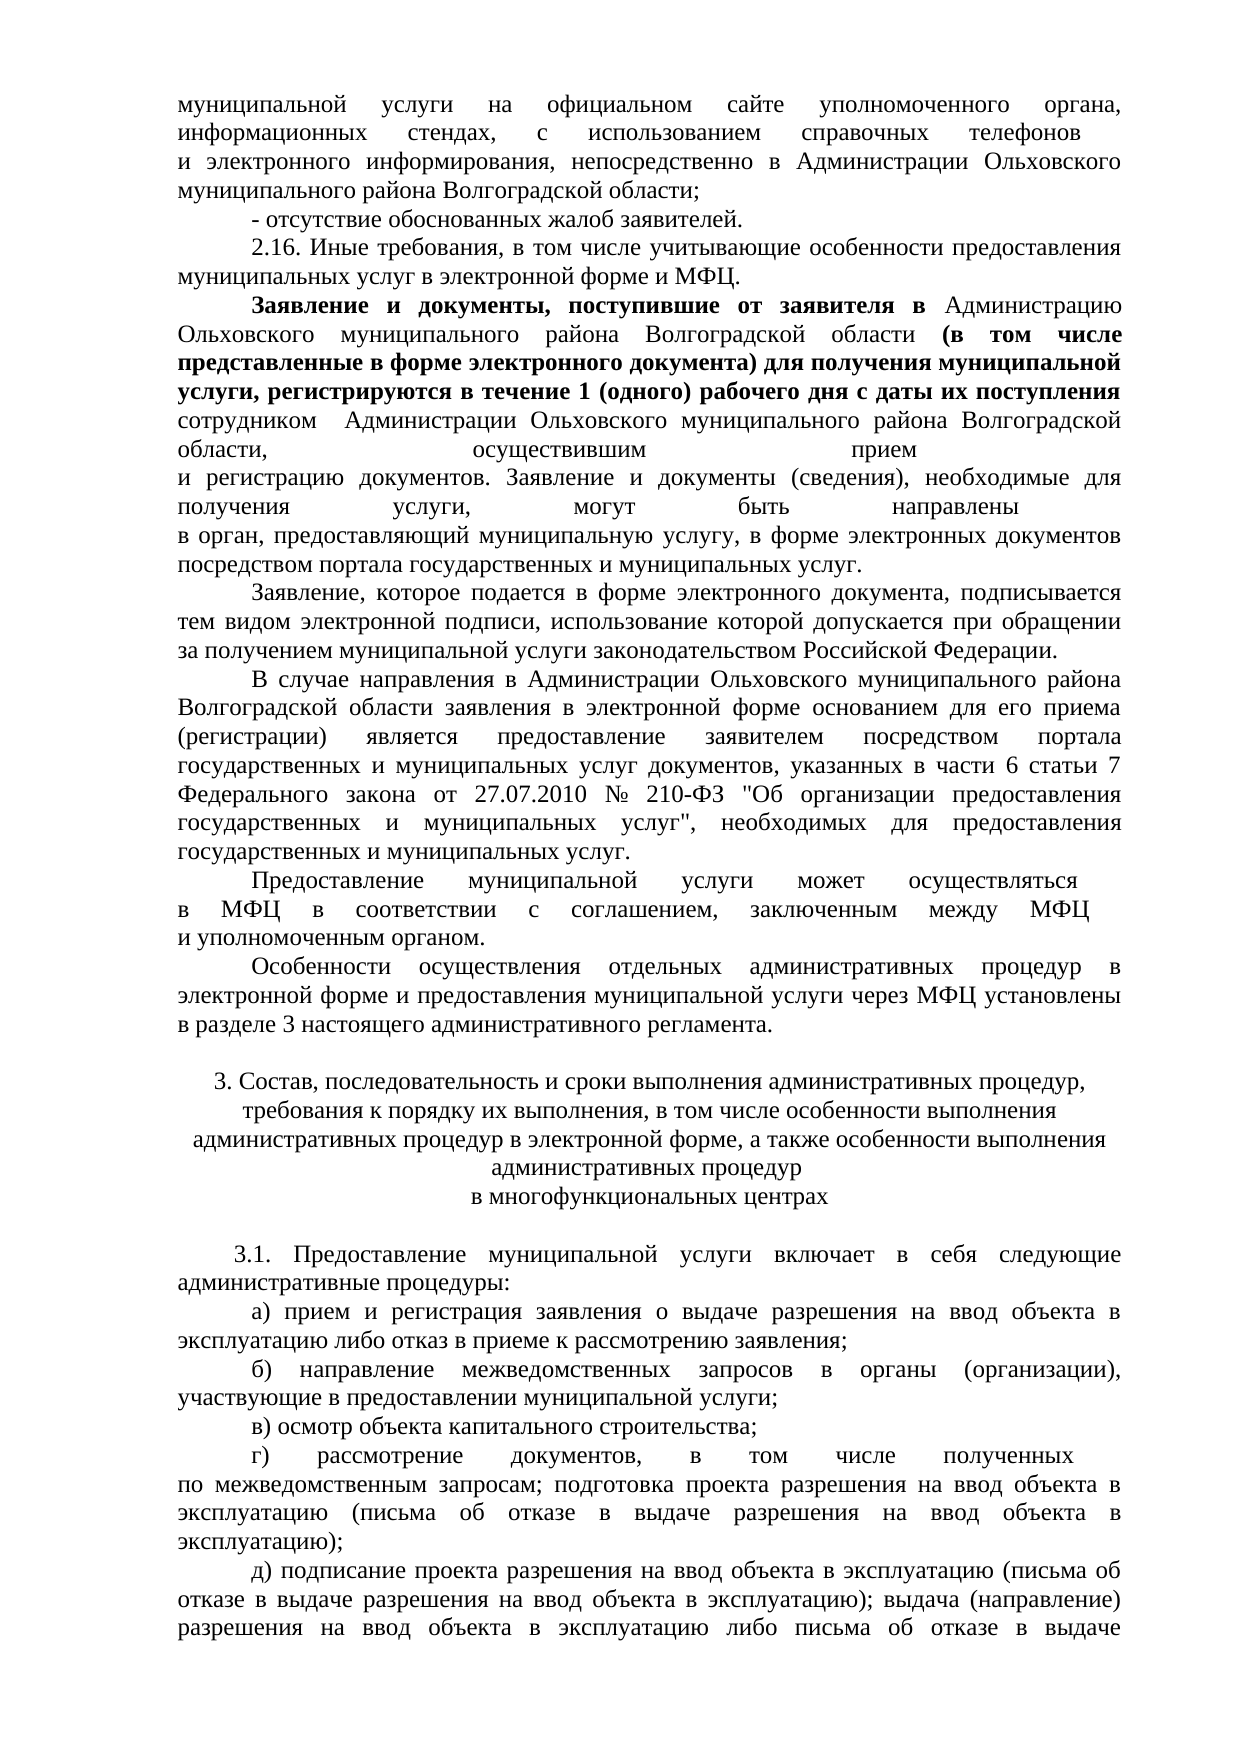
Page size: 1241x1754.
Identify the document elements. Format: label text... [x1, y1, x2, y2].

text 2.16. Иные требования, в том числе учитывающие особенности предоставления муниципальных услуг в электронной форме и МФЦ. [177, 232, 1122, 290]
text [177, 1555, 1122, 1641]
text Заявление и документы, поступившие от заявителя в Администрацию Ольховского муниципального района Волгоградской области (в том числе представленные в форме электронного документа) для получения муниципальной услуги, регистрируются в течение 1 (одного) рабочего дня с даты их поступления сотрудником Администрации Ольховского муниципального района Волгоградской области, осуществившим прием и регистрацию документов. Заявление и документы (сведения), необходимые для получения услуги, могут быть направлены в орган, предоставляющий муниципальную услугу, в форме электронных документов посредством портала государственных и муниципальных услуг. [177, 290, 1122, 348]
text б) направление межведомственных запросов в органы (организации), участвующие в предоставлении муниципальной услуги; [177, 1354, 1122, 1411]
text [177, 89, 1122, 204]
text Предоставление муниципальной услуги может осуществляться в МФЦ в соответствии с соглашением, заключенным между МФЦ и уполномоченным органом. [177, 865, 1122, 951]
text - отсутствие обоснованных жалоб заявителей. [177, 204, 1122, 232]
text 3. Состав, последовательность и сроки выполнения административных процедур, требования к порядку их выполнения, в том числе особенности выполнения административных процедур в электронной форме, а также особенности выполнения административных процедур в многофункциональных центрах [177, 1066, 1122, 1210]
text а) прием и регистрация заявления о выдаче разрешения на ввод объекта в эксплуатацию либо отказ в приеме к рассмотрению заявления; [177, 1296, 1122, 1354]
text В случае направления в Администрации Ольховского муниципального района Волгоградской области заявления в электронной форме основанием для его приема (регистрации) является предоставление заявителем посредством портала государственных и муниципальных услуг документов, указанных в части 6 статьи 7 Федерального закона от 27.07.2010 № 210-ФЗ "Об организации предоставления государственных и муниципальных услуг", необходимых для предоставления государственных и муниципальных услуг. [177, 664, 1122, 865]
text Заявление и документы, поступившие от заявителя в Администрацию Ольховского муниципального района Волгоградской области (в том числе представленные в форме электронного документа) для получения муниципальной услуги, регистрируются в течение 1 (одного) рабочего дня с даты их поступления сотрудником Администрации Ольховского муниципального района Волгоградской области, осуществившим прием и регистрацию документов. Заявление и документы (сведения), необходимые для получения услуги, могут быть направлены в орган, предоставляющий муниципальную услугу, в форме электронных документов посредством портала государственных и муниципальных услуг. [177, 405, 1122, 577]
text в) осмотр объекта капитального строительства; [177, 1411, 1122, 1440]
text Особенности осуществления отдельных административных процедур в электронной форме и предоставления муниципальной услуги через МФЦ установлены в разделе 3 настоящего административного регламента. [177, 951, 1122, 1037]
text 3.1. Предоставление муниципальной услуги включает в себя следующие административные процедуры: [177, 1239, 1122, 1296]
text г) рассмотрение документов, в том числе полученных по межведомственным запросам; подготовка проекта разрешения на ввод объекта в эксплуатацию (письма об отказе в выдаче разрешения на ввод объекта в эксплуатацию); [177, 1440, 1122, 1555]
text Заявление, которое подается в форме электронного документа, подписывается тем видом электронной подписи, использование которой допускается при обращении за получением муниципальной услуги законодательством Российской Федерации. [177, 577, 1122, 664]
